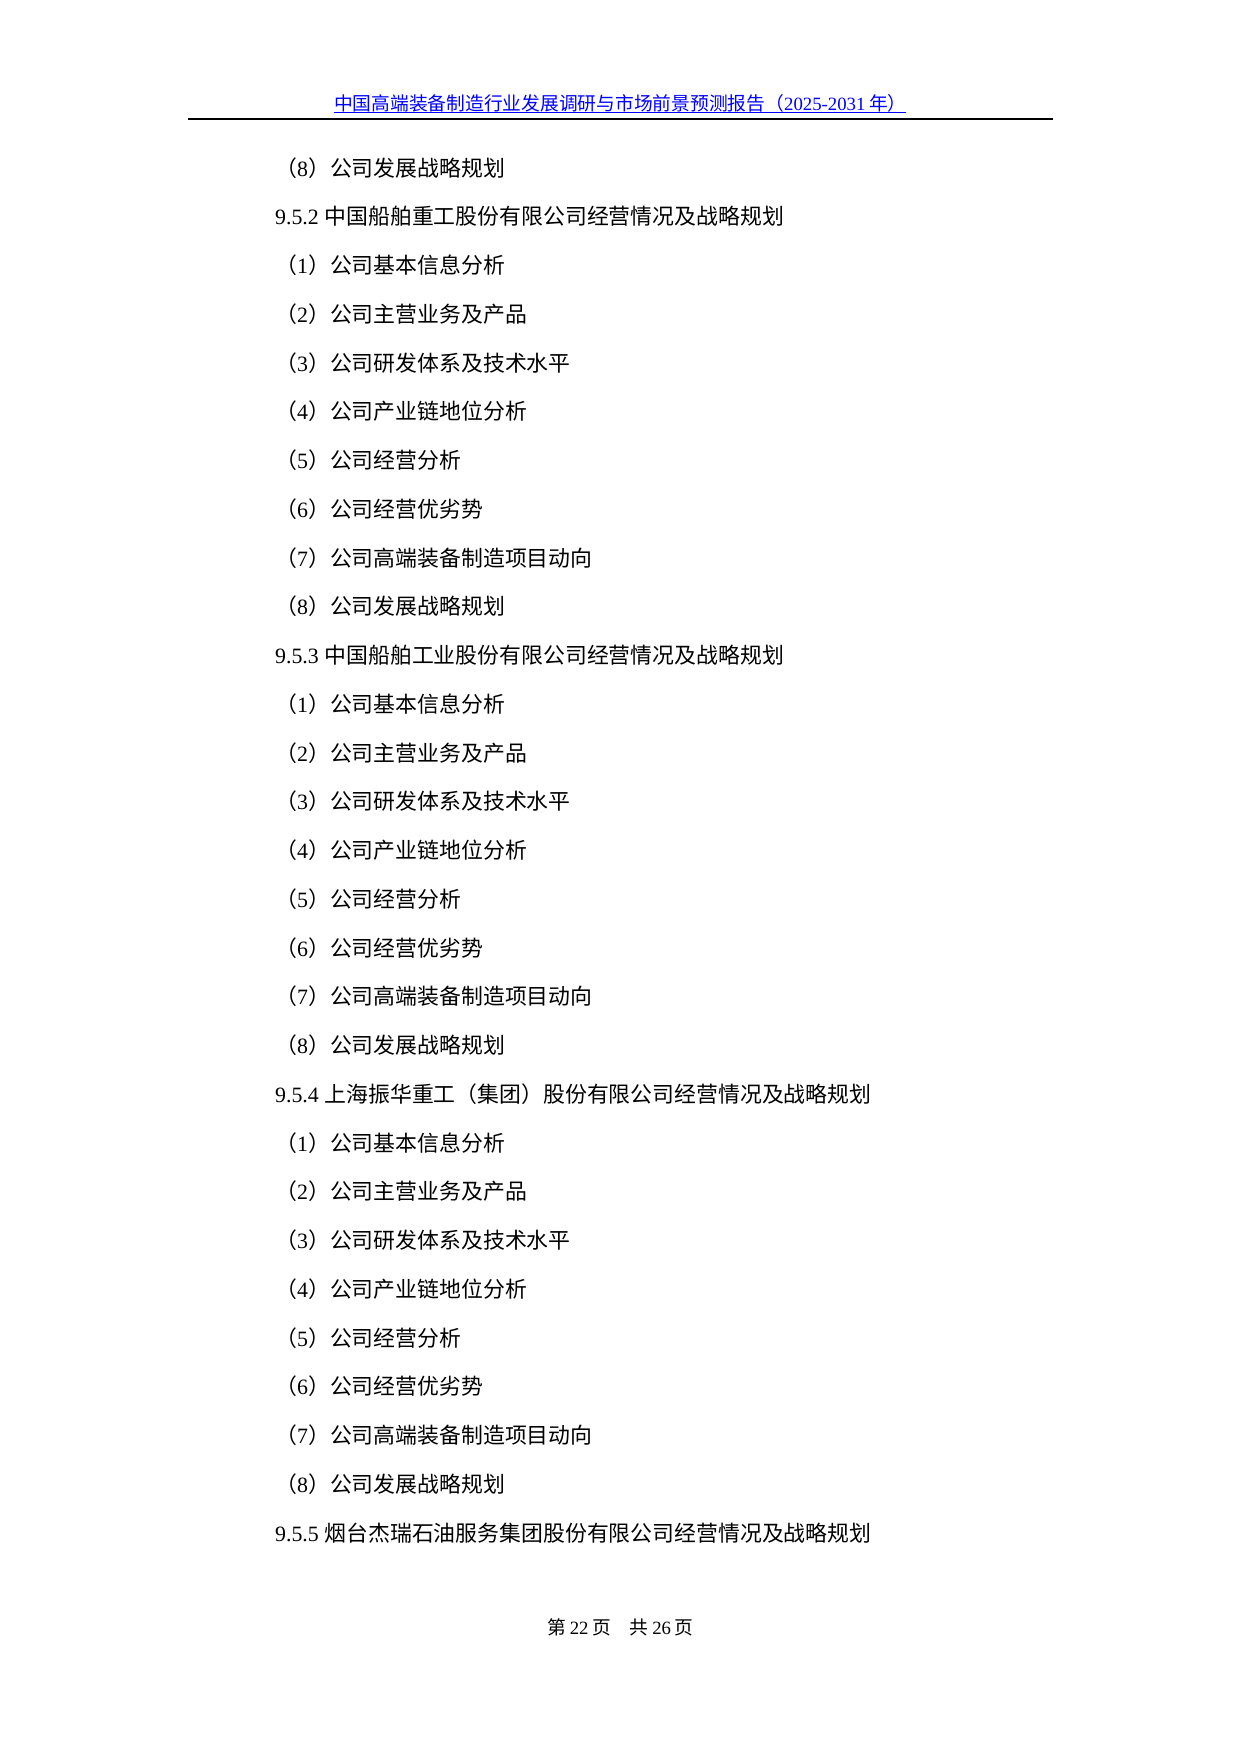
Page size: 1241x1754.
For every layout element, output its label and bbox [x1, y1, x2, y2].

text [187, 150, 1053, 1548]
